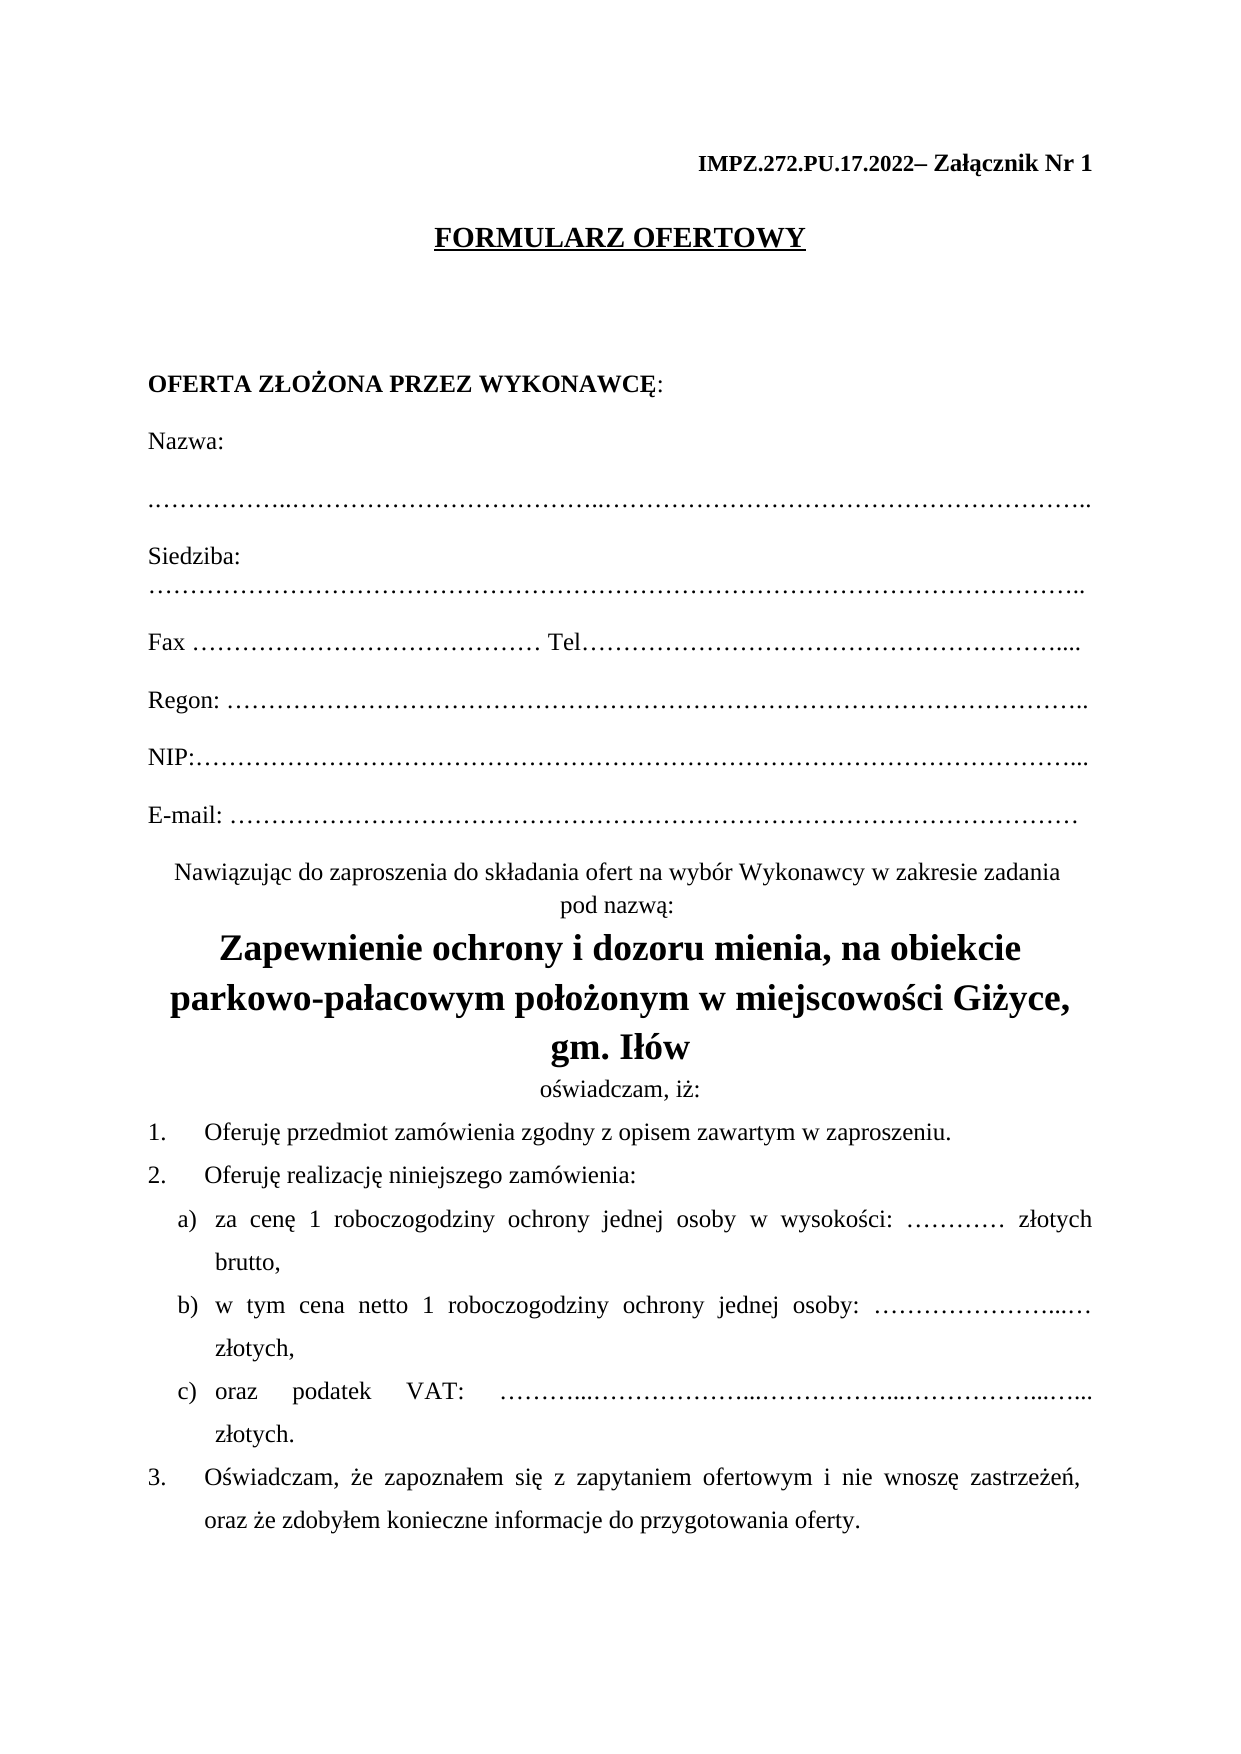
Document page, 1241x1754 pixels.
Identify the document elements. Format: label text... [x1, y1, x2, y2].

text Nawiązując do zaproszenia do składania ofert na wybór Wykonawcy w zakresie zadania pod nazwą: Zapewnienie ochrony i dozoru mienia, na obiekcie parkowo-pałacowym położonym w miejscowości Giżyce, gm. Iłów [148, 857, 1093, 1068]
list oraz podatek VAT: ………...………………...……………...……………...…... złotych. [177, 1376, 1093, 1448]
text E-mail: ………………………………………………………………………………………… [148, 800, 1093, 829]
text Fax …………………………………… Tel………………………………………………….... [148, 627, 1093, 656]
list w tym cena netto 1 roboczogodziny ochrony jednej osoby: …………………...…złotych, [177, 1290, 1093, 1362]
text FORMULARZ OFERTOWY [148, 220, 1093, 254]
list Oświadczam, że zapoznałem się z zapytaniem ofertowym i nie wnoszę zastrzeżeń, oraz że zdobyłem konieczne informacje do przygotowania oferty. [148, 1462, 1093, 1534]
text OFERTA ZŁOŻONA PRZEZ WYKONAWCĘ: [148, 369, 1093, 397]
text ………………………………………………………………………………………………….. [148, 570, 1093, 599]
text oświadczam, iż: [148, 1074, 1093, 1103]
text Nazwa: [148, 426, 1093, 455]
text Siedziba: [148, 541, 1093, 570]
list za cenę 1 roboczogodziny ochrony jednej osoby w wysokości: ………… złotych brutto, [177, 1204, 1093, 1276]
list Oferuję realizację niniejszego zamówienia: [148, 1161, 1093, 1189]
list Oferuję przedmiot zamówienia zgodny z opisem zawartym w zaproszeniu. [148, 1117, 1093, 1146]
text IMPZ.272.PU.17.2022– Załącznik Nr 1 [148, 148, 1093, 177]
text Regon: ………………………………………………………………………………………….. [148, 685, 1093, 714]
text .……………..………………………………..………………………………………………….. [148, 484, 1093, 512]
text NIP:……………………………………………………………………………………………... [148, 742, 1093, 771]
